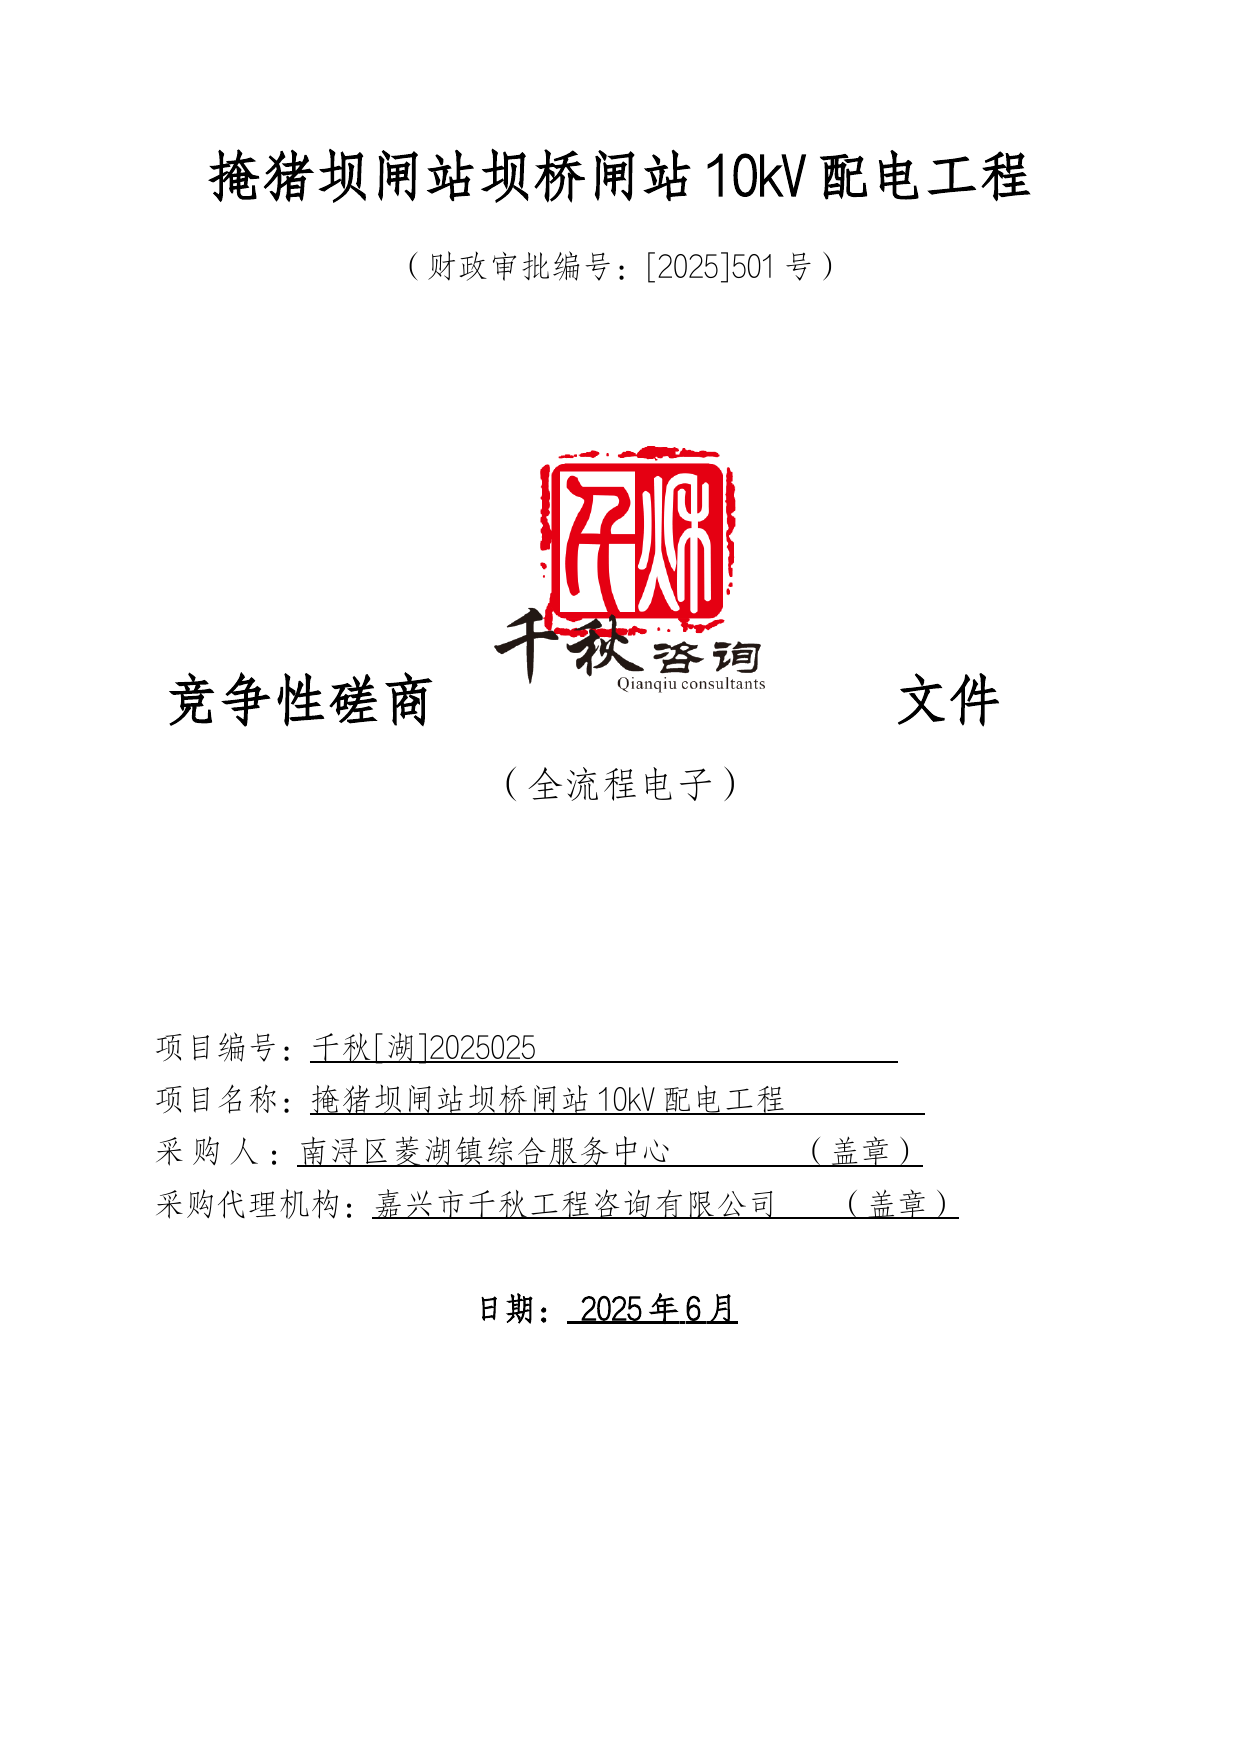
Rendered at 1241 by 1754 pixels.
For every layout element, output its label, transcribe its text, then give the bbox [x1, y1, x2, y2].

text 项目名称：掩猪坝闸站坝桥闸站10kV配电工程 [153, 1084, 1087, 1118]
text （财政审批编号：[2025]501号） [153, 251, 1087, 285]
text 竞争性磋商文件 [153, 635, 1087, 739]
picture [465, 416, 790, 710]
text 采购代理机构：嘉兴市千秋工程咨询有限公司 （盖章） [153, 1188, 1057, 1223]
text （全流程电子） [153, 739, 1087, 812]
text 采购人：南浔区菱湖镇综合服务中心 （盖章） [153, 1136, 1087, 1171]
text 项目编号：千秋[湖]2025025 [153, 1031, 1087, 1066]
text 日期： 2025年6月 [153, 1292, 1057, 1327]
text 掩猪坝闸站坝桥闸站10kV配电工程 [153, 148, 1087, 208]
